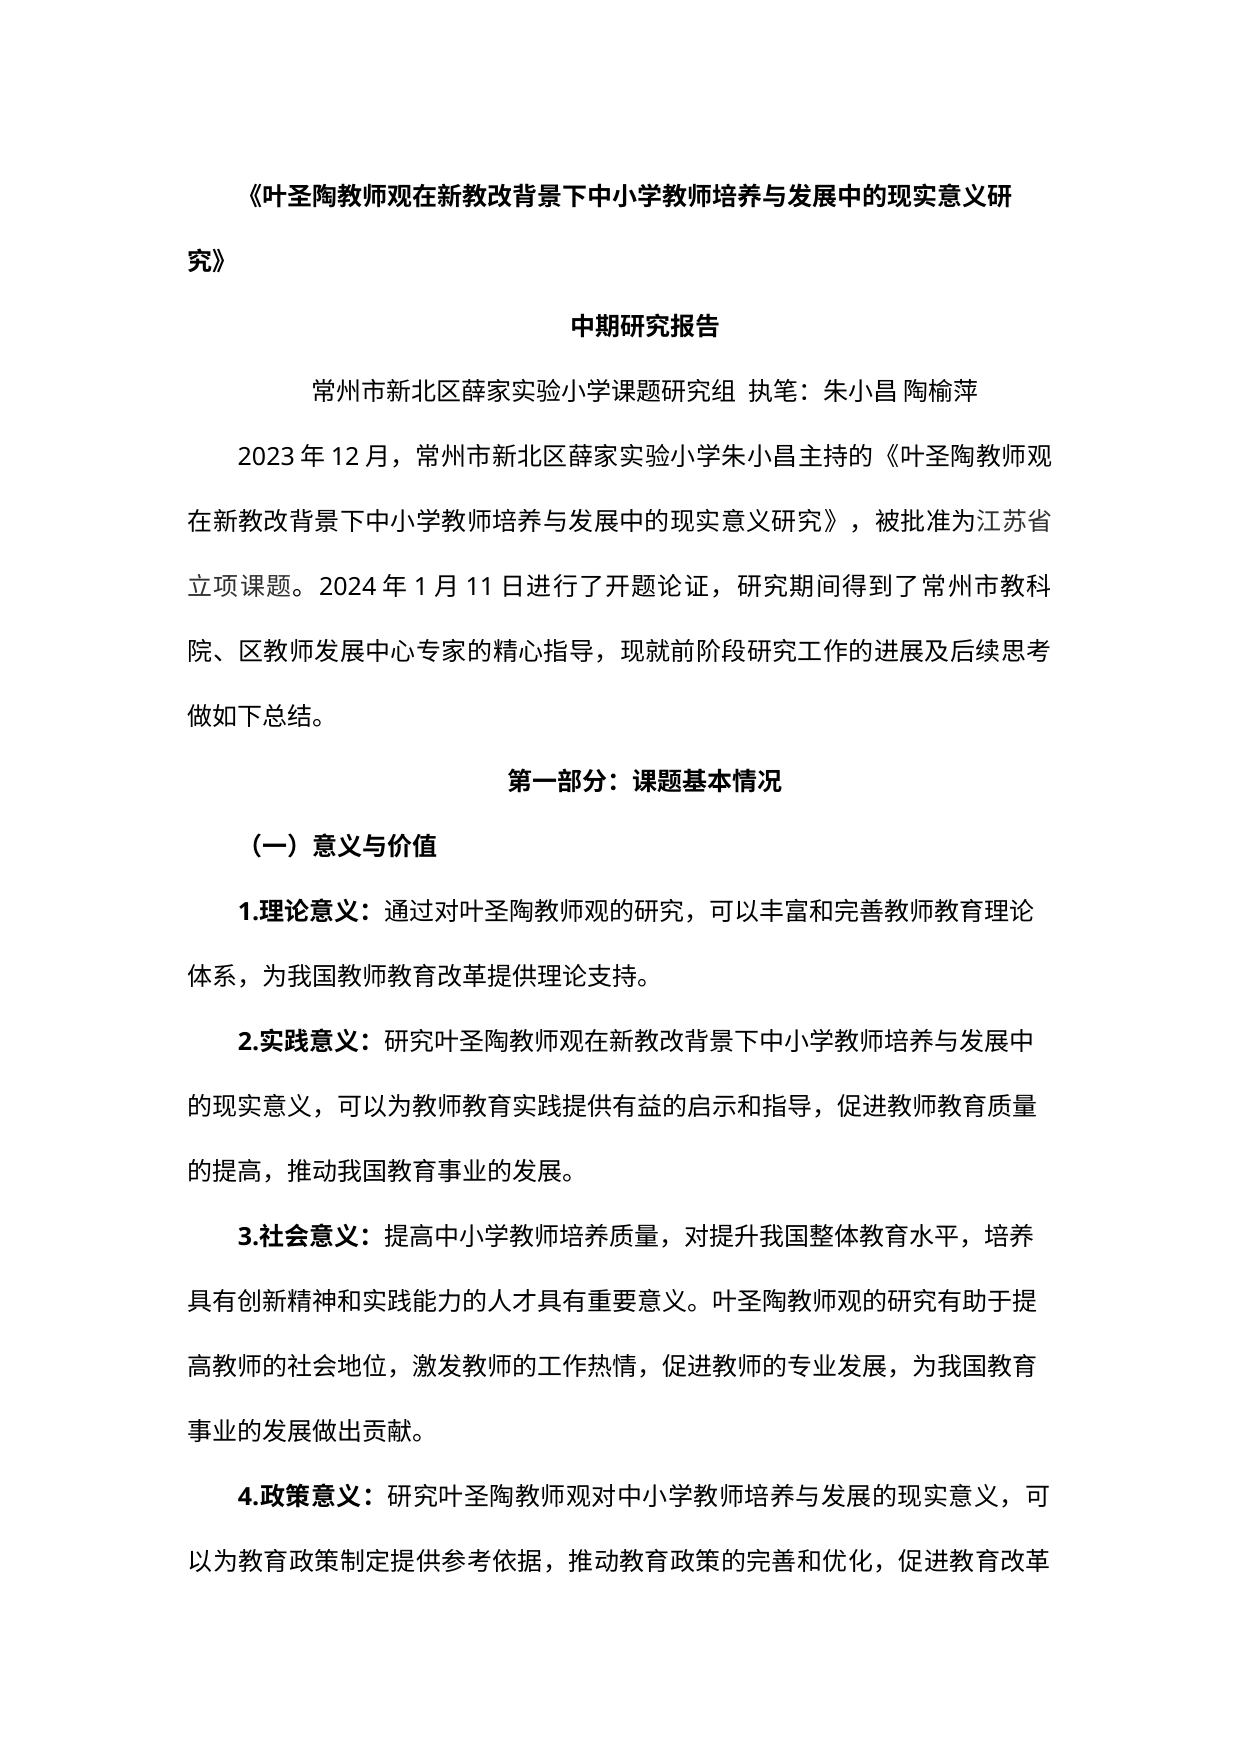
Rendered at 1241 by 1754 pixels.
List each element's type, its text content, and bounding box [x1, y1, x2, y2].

text 《叶圣陶教师观在新教改背景下中小学教师培养与发展中的现实意义研究》 [187, 162, 1053, 292]
text 2023年12月，常州市新北区薛家实验小学朱小昌主持的《叶圣陶教师观在新教改背景下中小学教师培养与发展中的现实意义研究》，被批准为江苏省立项课题。2024年1月11日进行了开题论证，研究期间得到了常州市教科院、区教师发展中心专家的精心指导，现就前阶段研究工作的进展及后续思考做如下总结。 [187, 422, 1053, 747]
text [187, 1462, 1053, 1592]
text 2.实践意义：研究叶圣陶教师观在新教改背景下中小学教师培养与发展中的现实意义，可以为教师教育实践提供有益的启示和指导，促进教师教育质量的提高，推动我国教育事业的发展。 [187, 1007, 1053, 1202]
text 1.理论意义：通过对叶圣陶教师观的研究，可以丰富和完善教师教育理论体系，为我国教师教育改革提供理论支持。 [187, 877, 1053, 1007]
text （一）意义与价值 [187, 812, 1053, 877]
text 3.社会意义：提高中小学教师培养质量，对提升我国整体教育水平，培养具有创新精神和实践能力的人才具有重要意义。叶圣陶教师观的研究有助于提高教师的社会地位，激发教师的工作热情，促进教师的专业发展，为我国教育事业的发展做出贡献。 [187, 1202, 1053, 1462]
text 第一部分：课题基本情况 [187, 747, 1053, 812]
text 中期研究报告 [187, 292, 1053, 357]
text 常州市新北区薛家实验小学课题研究组 执笔：朱小昌 陶榆萍 [187, 357, 1053, 422]
